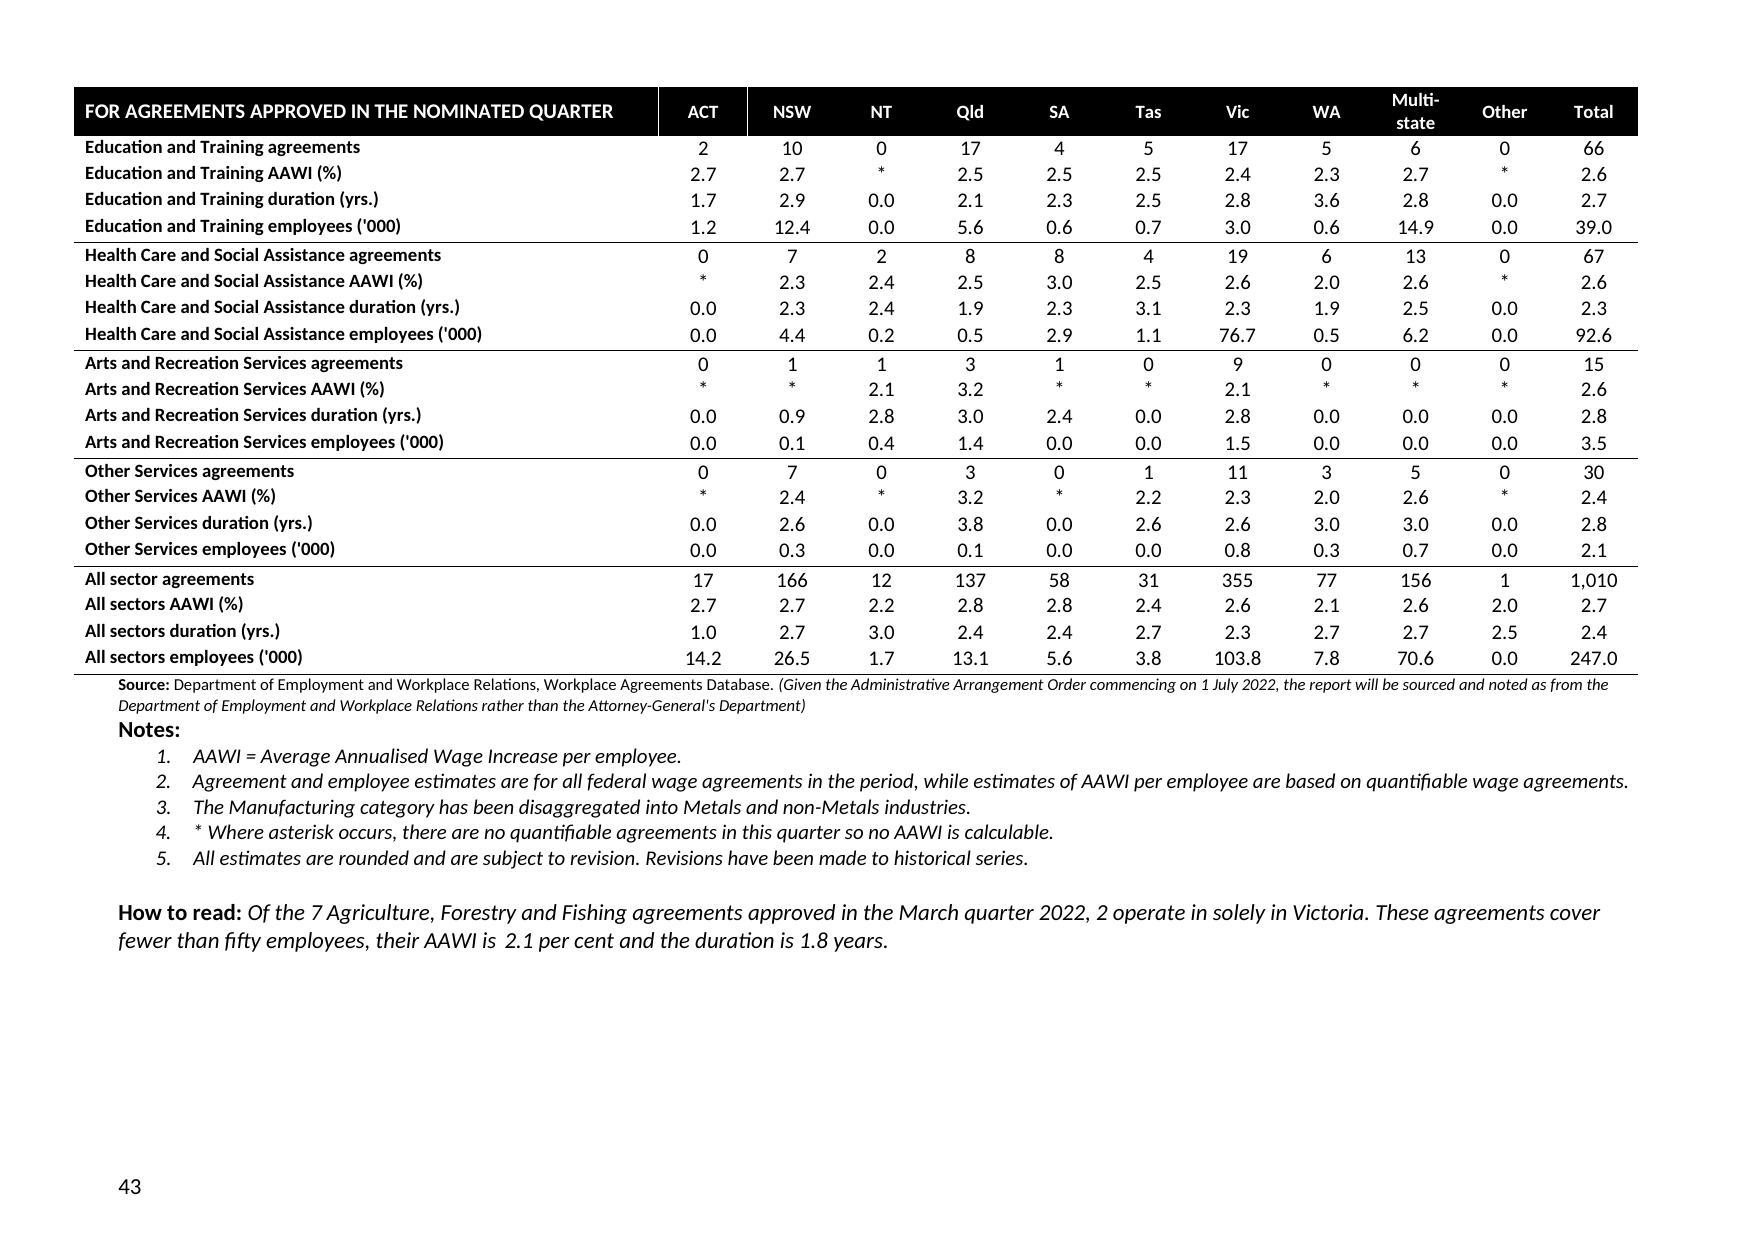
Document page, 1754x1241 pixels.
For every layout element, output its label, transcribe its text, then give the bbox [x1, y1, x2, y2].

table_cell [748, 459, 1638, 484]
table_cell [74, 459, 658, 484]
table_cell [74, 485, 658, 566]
text How to read: Of the 7 Agriculture, Forestry and Fishing agreements approved in the March quarter 2022, 2 operate in solely in Victoria. These agreements cover fewer than fifty employees, their AAWI is 2.1 per cent and the duration is 1.8 years. [118, 898, 1636, 954]
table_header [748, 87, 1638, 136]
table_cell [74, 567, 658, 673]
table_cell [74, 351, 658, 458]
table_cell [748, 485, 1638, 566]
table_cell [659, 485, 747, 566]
list AAWI = Average Annualised Wage Increase per employee. [156, 743, 1636, 769]
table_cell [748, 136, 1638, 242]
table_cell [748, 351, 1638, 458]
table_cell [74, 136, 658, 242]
list All estimates are rounded and are subject to revision. Revisions have been made to historical series. [156, 845, 1636, 870]
text Source: Department of Employment and Workplace Relations, Workplace Agreements Database. (Given the Administrative Arrangement Order commencing on 1 July 2022, the report will be sourced and noted as from the Department of Employment and Workplace Relations rather than the Attorney-General's Department) [118, 675, 1636, 715]
list Agreement and employee estimates are for all federal wage agreements in the period, while estimates of AAWI per employee are based on quantifiable wage agreements. [155, 769, 1636, 794]
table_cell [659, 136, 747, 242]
text Notes: [118, 715, 1636, 743]
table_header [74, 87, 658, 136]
list * Where asterisk occurs, there are no quantifiable agreements in this quarter so no AAWI is calculable. [155, 819, 1636, 845]
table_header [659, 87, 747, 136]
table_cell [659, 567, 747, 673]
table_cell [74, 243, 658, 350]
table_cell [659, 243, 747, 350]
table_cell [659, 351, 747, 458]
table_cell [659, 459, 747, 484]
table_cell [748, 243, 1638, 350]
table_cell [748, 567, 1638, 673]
list The Manufacturing category has been disaggregated into Metals and non-Metals industries. [156, 794, 1636, 819]
